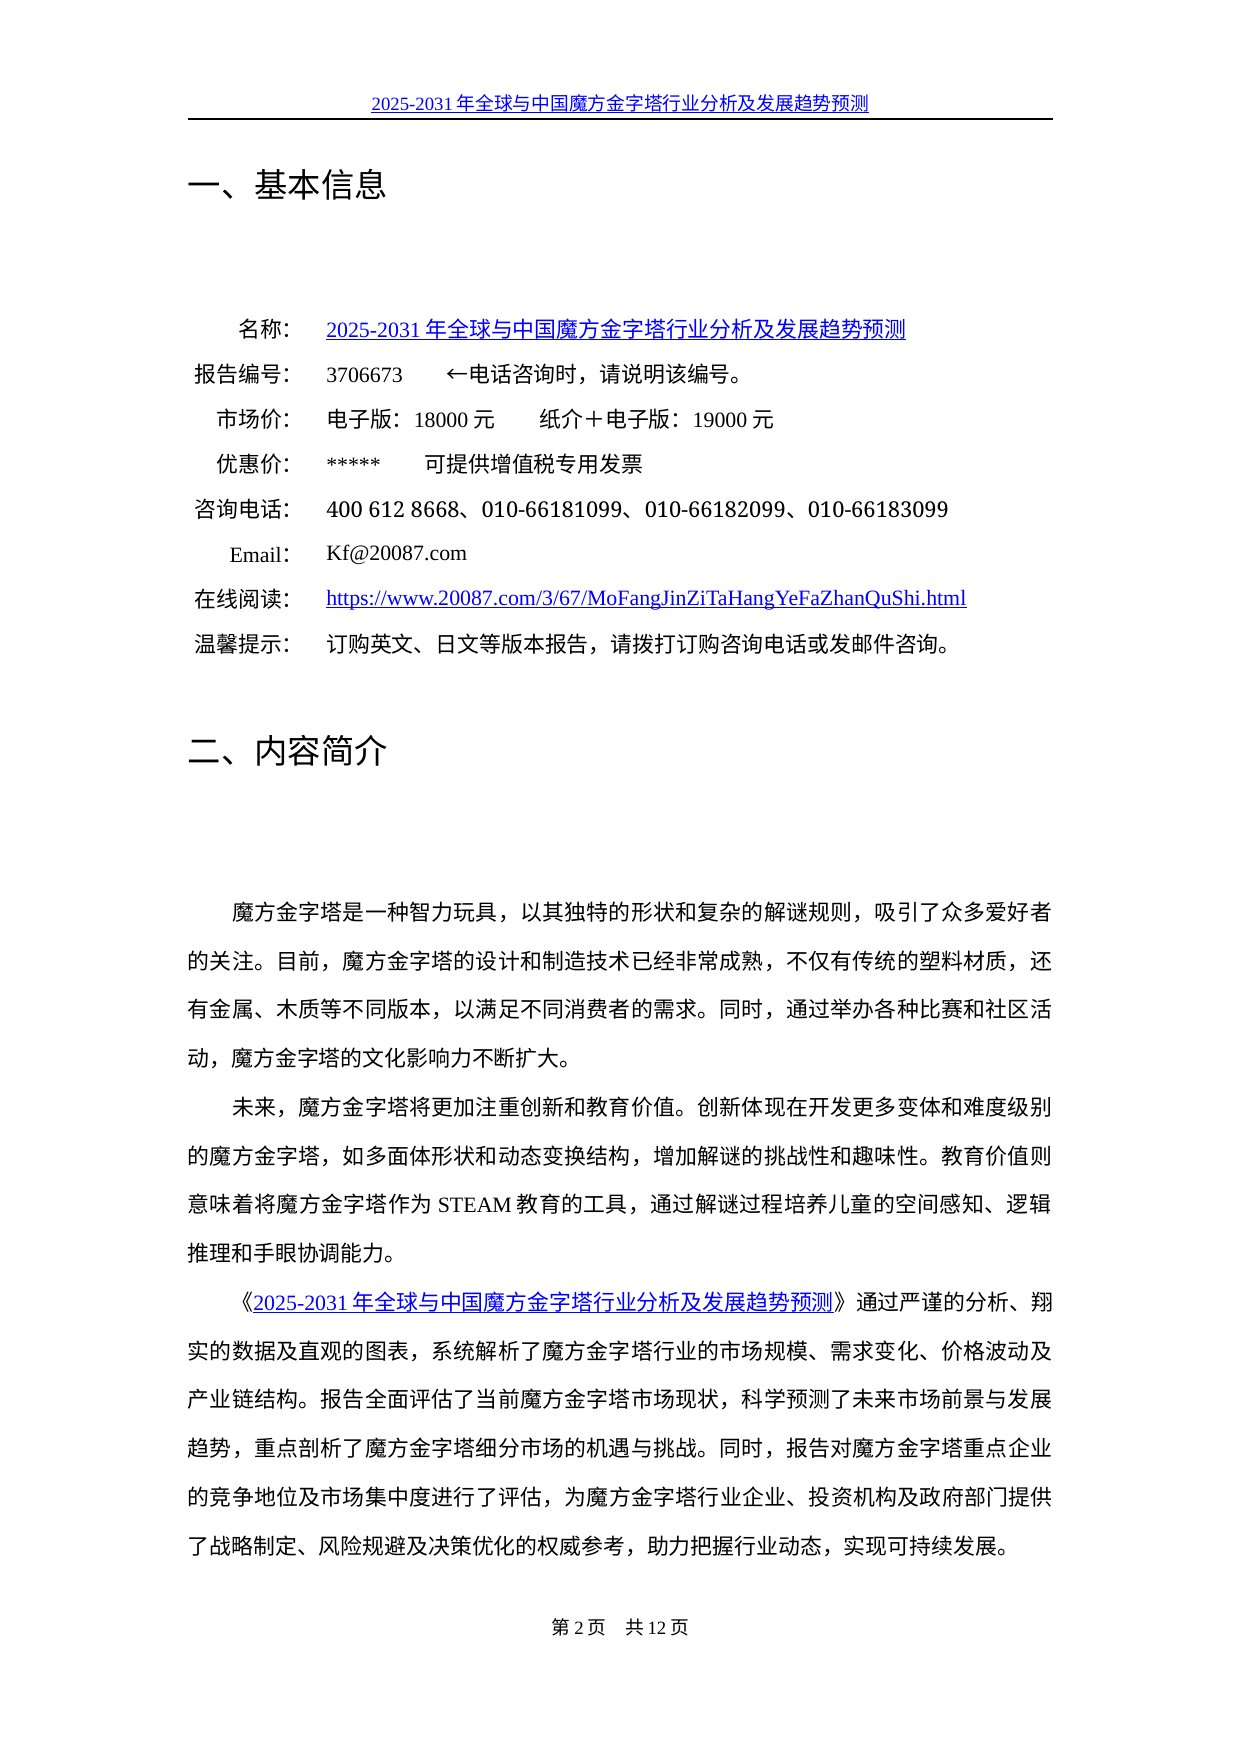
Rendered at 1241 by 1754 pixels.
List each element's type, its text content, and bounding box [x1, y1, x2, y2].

table_cell 400 612 8668、010-66181099、010-66182099、010-66183099 [315, 492, 1073, 537]
table_cell 温馨提示： [167, 627, 315, 672]
title 二、内容简介 [187, 717, 1053, 782]
table_cell Kf@20087.com [315, 537, 1073, 582]
table_cell 电子版：18000 元 纸介＋电子版：19000 元 [315, 402, 1073, 447]
table_cell 市场价： [167, 402, 315, 447]
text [187, 894, 1053, 1561]
table_cell 在线阅读： [167, 582, 315, 627]
title 一、基本信息 [187, 150, 1053, 215]
table_cell 订购英文、日文等版本报告，请拨打订购咨询电话或发邮件咨询。 [315, 627, 1073, 672]
table_cell 咨询电话： [167, 492, 315, 537]
table_cell [315, 582, 1073, 627]
table_header 2025-2031年全球与中国魔方金字塔行业分析及发展趋势预测 [315, 312, 1073, 357]
table_header 名称： [167, 312, 315, 357]
table_cell 3706673 ←电话咨询时，请说明该编号。 [315, 357, 1073, 402]
table_cell 优惠价： [167, 447, 315, 492]
table_cell ***** 可提供增值税专用发票 [315, 447, 1073, 492]
table_cell Email： [167, 537, 315, 582]
table_cell 报告编号： [167, 357, 315, 402]
